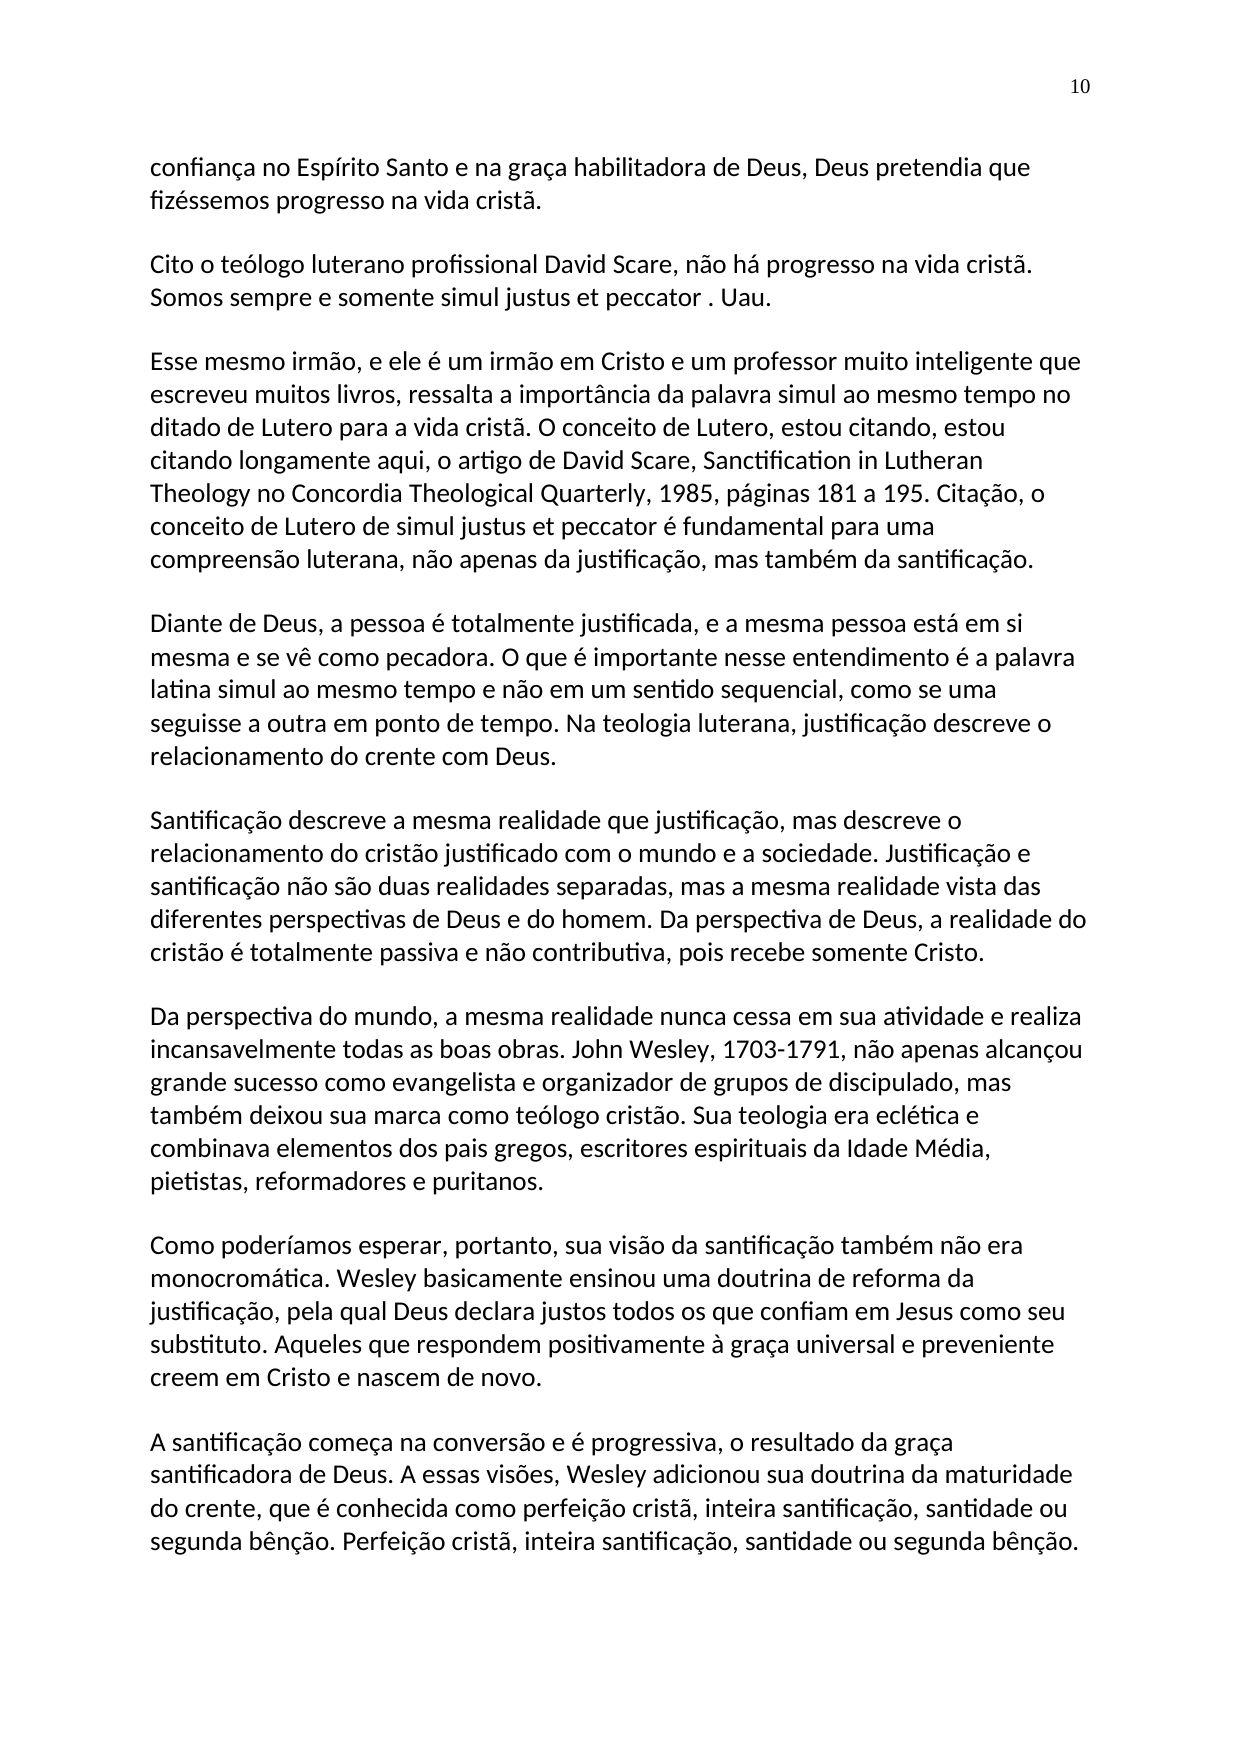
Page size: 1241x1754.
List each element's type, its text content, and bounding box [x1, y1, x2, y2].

text A santificação começa na conversão e é progressiva, o resultado da graça santificadora de Deus. A essas visões, Wesley adicionou sua doutrina da maturidade do crente, que é conhecida como perfeição cristã, inteira santificação, santidade ou segunda bênção. Perfeição cristã, inteira santificação, santidade ou segunda bênção. [150, 1425, 1090, 1557]
text Da perspectiva do mundo, a mesma realidade nunca cessa em sua atividade e realiza incansavelmente todas as boas obras. John Wesley, 1703-1791, não apenas alcançou grande sucesso como evangelista e organizador de grupos de discipulado, mas também deixou sua marca como teólogo cristão. Sua teologia era eclética e combinava elementos dos pais gregos, escritores espirituais da Idade Média, pietistas, reformadores e puritanos. [150, 999, 1090, 1197]
text Cito o teólogo luterano profissional David Scare, não há progresso na vida cristã. Somos sempre e somente simul justus et peccator . Uau. [150, 247, 1090, 313]
text Esse mesmo irmão, e ele é um irmão em Cristo e um professor muito inteligente que escreveu muitos livros, ressalta a importância da palavra simul ao mesmo tempo no ditado de Lutero para a vida cristã. O conceito de Lutero, estou citando, estou citando longamente aqui, o artigo de David Scare, Sanctification in Lutheran Theology no Concordia Theological Quarterly, 1985, páginas 181 a 195. Citação, o conceito de Lutero de simul justus et peccator é fundamental para uma compreensão luterana, não apenas da justificação, mas também da santificação. [150, 344, 1090, 576]
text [150, 150, 1090, 216]
text Diante de Deus, a pessoa é totalmente justificada, e a mesma pessoa está em si mesma e se vê como pecadora. O que é importante nesse entendimento é a palavra latina simul ao mesmo tempo e não em um sentido sequencial, como se uma seguisse a outra em ponto de tempo. Na teologia luterana, justificação descreve o relacionamento do crente com Deus. [150, 607, 1090, 772]
text Santificação descreve a mesma realidade que justificação, mas descreve o relacionamento do cristão justificado com o mundo e a sociedade. Justificação e santificação não são duas realidades separadas, mas a mesma realidade vista das diferentes perspectivas de Deus e do homem. Da perspectiva de Deus, a realidade do cristão é totalmente passiva e não contributiva, pois recebe somente Cristo. [150, 803, 1090, 968]
text Como poderíamos esperar, portanto, sua visão da santificação também não era monocromática. Wesley basicamente ensinou uma doutrina de reforma da justificação, pela qual Deus declara justos todos os que confiam em Jesus como seu substituto. Aqueles que respondem positivamente à graça universal e preveniente creem em Cristo e nascem de novo. [150, 1228, 1090, 1393]
